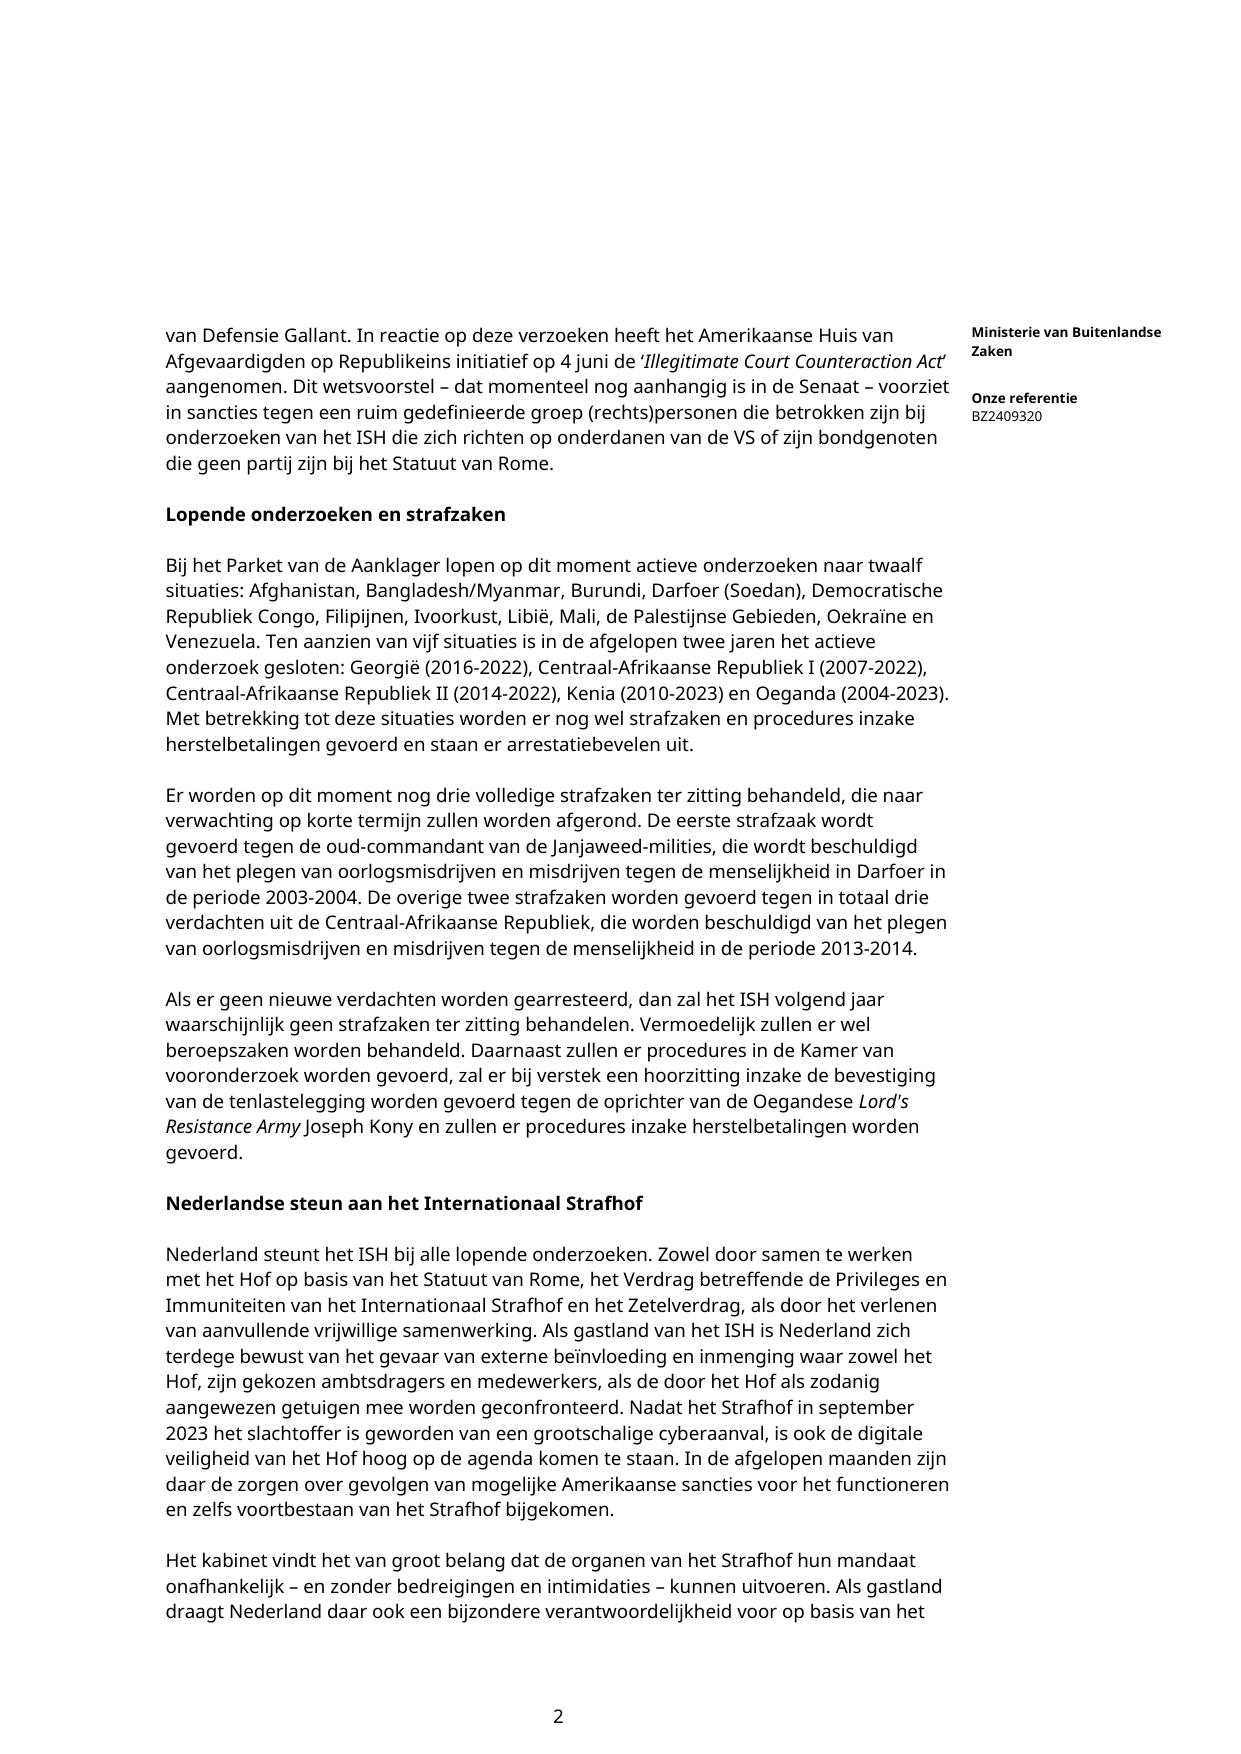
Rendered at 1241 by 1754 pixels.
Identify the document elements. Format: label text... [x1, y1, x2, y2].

text Er worden op dit moment nog drie volledige strafzaken ter zitting behandeld, die naar verwachting op korte termijn zullen worden afgerond. De eerste strafzaak wordt gevoerd tegen de oud-commandant van de Janjaweed-milities, die wordt beschuldigd van het plegen van oorlogsmisdrijven en misdrijven tegen de menselijkheid in Darfoer in de periode 2003-2004. De overige twee strafzaken worden gevoerd tegen in totaal drie verdachten uit de Centraal-Afrikaanse Republiek, die worden beschuldigd van het plegen van oorlogsmisdrijven en misdrijven tegen de menselijkheid in de periode 2013-2014. [165, 782, 951, 961]
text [165, 322, 951, 476]
text Lopende onderzoeken en strafzaken [165, 501, 951, 527]
text Nederland steunt het ISH bij alle lopende onderzoeken. Zowel door samen te werken met het Hof op basis van het Statuut van Rome, het Verdrag betreffende de Privileges en Immuniteiten van het Internationaal Strafhof en het Zetelverdrag, als door het verlenen van aanvullende vrijwillige samenwerking. Als gastland van het ISH is Nederland zich terdege bewust van het gevaar van externe beïnvloeding en inmenging waar zowel het Hof, zijn gekozen ambtsdragers en medewerkers, als de door het Hof als zodanig aangewezen getuigen mee worden geconfronteerd. Nadat het Strafhof in september 2023 het slachtoffer is geworden van een grootschalige cyberaanval, is ook de digitale veiligheid van het Hof hoog op de agenda komen te staan. In de afgelopen maanden zijn daar de zorgen over gevolgen van mogelijke Amerikaanse sancties voor het functioneren en zelfs voortbestaan van het Strafhof bijgekomen. [165, 1241, 951, 1522]
text Bij het Parket van de Aanklager lopen op dit moment actieve onderzoeken naar twaalf situaties: Afghanistan, Bangladesh/Myanmar, Burundi, Darfoer (Soedan), Democratische Republiek Congo, Filipijnen, Ivoorkust, Libië, Mali, de Palestijnse Gebieden, Oekraïne en Venezuela. Ten aanzien van vijf situaties is in de afgelopen twee jaren het actieve onderzoek gesloten: Georgië (2016-2022), Centraal-Afrikaanse Republiek I (2007-2022), Centraal-Afrikaanse Republiek II (2014-2022), Kenia (2010-2023) en Oeganda (2004-2023). Met betrekking tot deze situaties worden er nog wel strafzaken en procedures inzake herstelbetalingen gevoerd en staan er arrestatiebevelen uit. [165, 552, 951, 756]
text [165, 1547, 951, 1624]
text Nederlandse steun aan het Internationaal Strafhof [165, 1190, 951, 1216]
text Als er geen nieuwe verdachten worden gearresteerd, dan zal het ISH volgend jaar waarschijnlijk geen strafzaken ter zitting behandelen. Vermoedelijk zullen er wel beroepszaken worden behandeld. Daarnaast zullen er procedures in de Kamer van vooronderzoek worden gevoerd, zal er bij verstek een hoorzitting inzake de bevestiging van de tenlastelegging worden gevoerd tegen de oprichter van de Oegandese Lord's Resistance Army Joseph Kony en zullen er procedures inzake herstelbetalingen worden gevoerd. [165, 986, 951, 1165]
